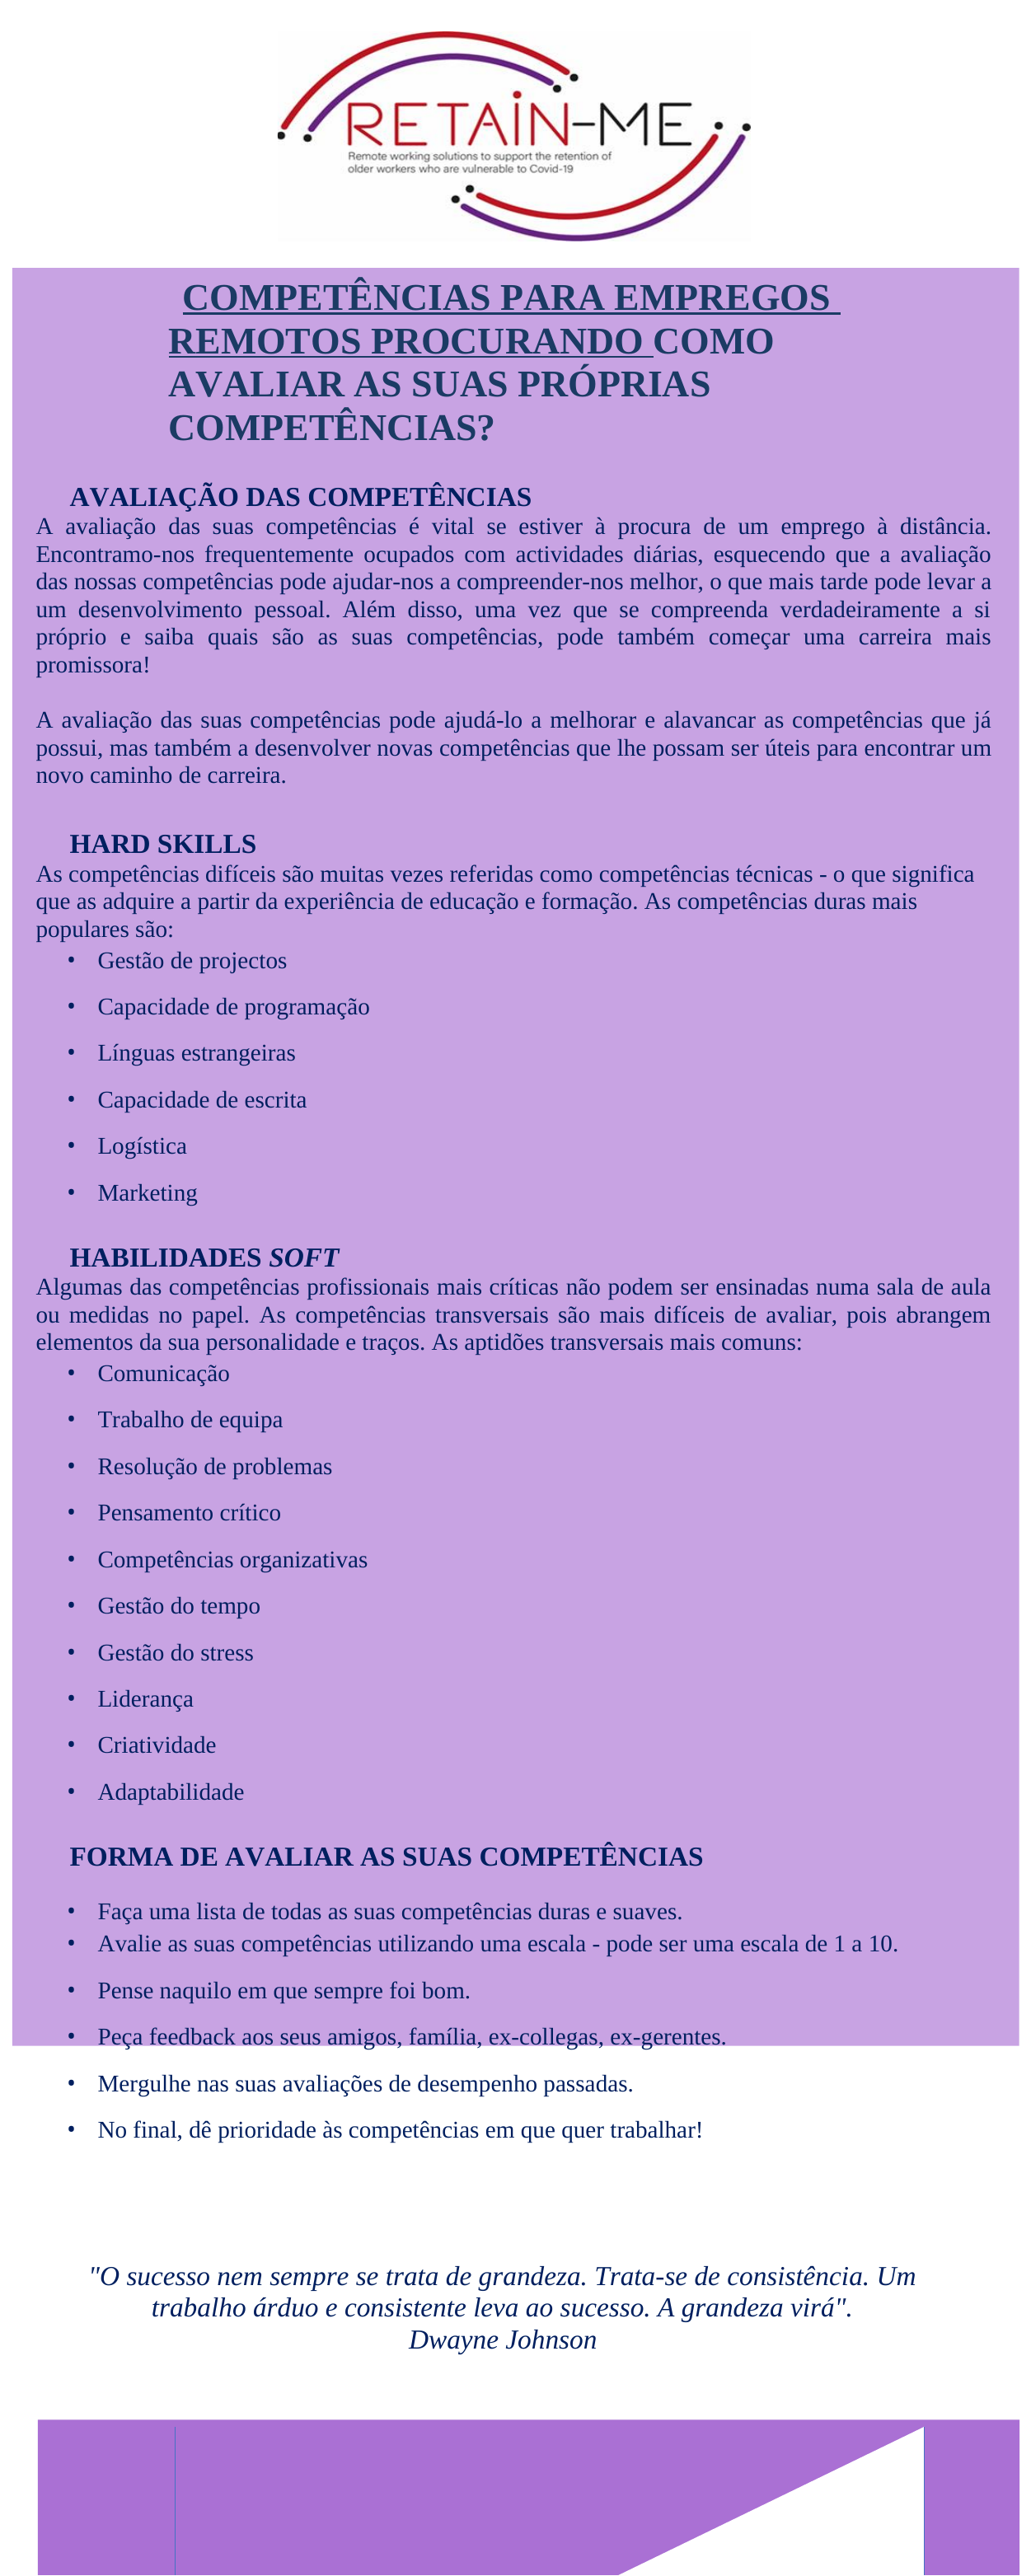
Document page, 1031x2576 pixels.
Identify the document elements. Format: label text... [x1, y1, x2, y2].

list Trabalho de equipa [67, 1403, 1015, 1435]
list Peça feedback aos seus amigos, família, ex-collegas, ex-gerentes. [67, 2020, 1015, 2052]
text A avaliação das suas competências é vital se estiver à procura de um emprego à distância. Encontramo-nos frequentemente ocupados com actividades diárias, esquecendo que a avaliação das nossas competências pode ajudar-nos a compreender-nos melhor, o que mais tarde pode levar a um desenvolvimento pessoal. Além disso, uma vez que se compreenda verdadeiramente a si próprio e saiba quais são as suas competências, pode também começar uma carreira mais promissora! [35, 512, 992, 678]
list Resolução de problemas [67, 1449, 1015, 1482]
list Pense naquilo em que sempre foi bom. [67, 1973, 1015, 2006]
list Mergulhe nas suas avaliações de desempenho passadas. [67, 2066, 1015, 2099]
subtitle FORMA DE AVALIAR AS SUAS COMPETÊNCIAS [35, 1840, 1015, 1871]
list Gestão de projectos [67, 943, 1015, 975]
list Competências organizativas [67, 1542, 1015, 1575]
text "O sucesso nem sempre se trata de grandeza. Trata-se de consistência. Um trabalho árduo e consistente leva ao sucesso. A grandeza virá". [41, 2260, 966, 2323]
text As competências difíceis são muitas vezes referidas como competências técnicas - o que significa que as adquire a partir da experiência de educação e formação. As competências duras mais populares são: [35, 859, 1015, 943]
list Faça uma lista de todas as suas competências duras e suaves. [67, 1894, 1015, 1927]
subtitle AVALIAÇÃO DAS COMPETÊNCIAS [35, 480, 1015, 512]
text Algumas das competências profissionais mais críticas não podem ser ensinadas numa sala de aula ou medidas no papel. As competências transversais são mais difíceis de avaliar, pois abrangem elementos da sua personalidade e traços. As aptidões transversais mais comuns: [35, 1272, 992, 1356]
list Criatividade [67, 1728, 1015, 1760]
list Capacidade de escrita [67, 1082, 1015, 1115]
list Comunicação [67, 1356, 1015, 1389]
list Marketing [67, 1175, 1015, 1208]
list Liderança [67, 1681, 1015, 1714]
text A avaliação das suas competências pode ajudá-lo a melhorar e alavancar as competências que já possui, mas também a desenvolver novas competências que lhe possam ser úteis para encontrar um novo caminho de carreira. [35, 705, 992, 789]
subtitle HARD SKILLS [35, 827, 1015, 859]
list Gestão do tempo [67, 1588, 1015, 1621]
text COMPETÊNCIAS PARA EMPREGOS REMOTOS PROCURANDO COMO AVALIAR AS SUAS PRÓPRIAS COMPETÊNCIAS? [168, 274, 944, 448]
list Logística [67, 1128, 1015, 1161]
picture [277, 31, 751, 241]
list Gestão do stress [67, 1635, 1015, 1667]
list Avalie as suas competências utilizando uma escala - pode ser uma escala de 1 a 10. [67, 1927, 1015, 1959]
list No final, dê prioridade às competências em que quer trabalhar! [67, 2112, 1015, 2145]
list Pensamento crítico [67, 1495, 1015, 1528]
list Línguas estrangeiras [67, 1036, 1015, 1068]
subtitle HABILIDADES SOFT [35, 1241, 1015, 1272]
list Capacidade de programação [67, 989, 1015, 1022]
text Dwayne Johnson [41, 2323, 967, 2354]
list Adaptabilidade [67, 1774, 1015, 1807]
